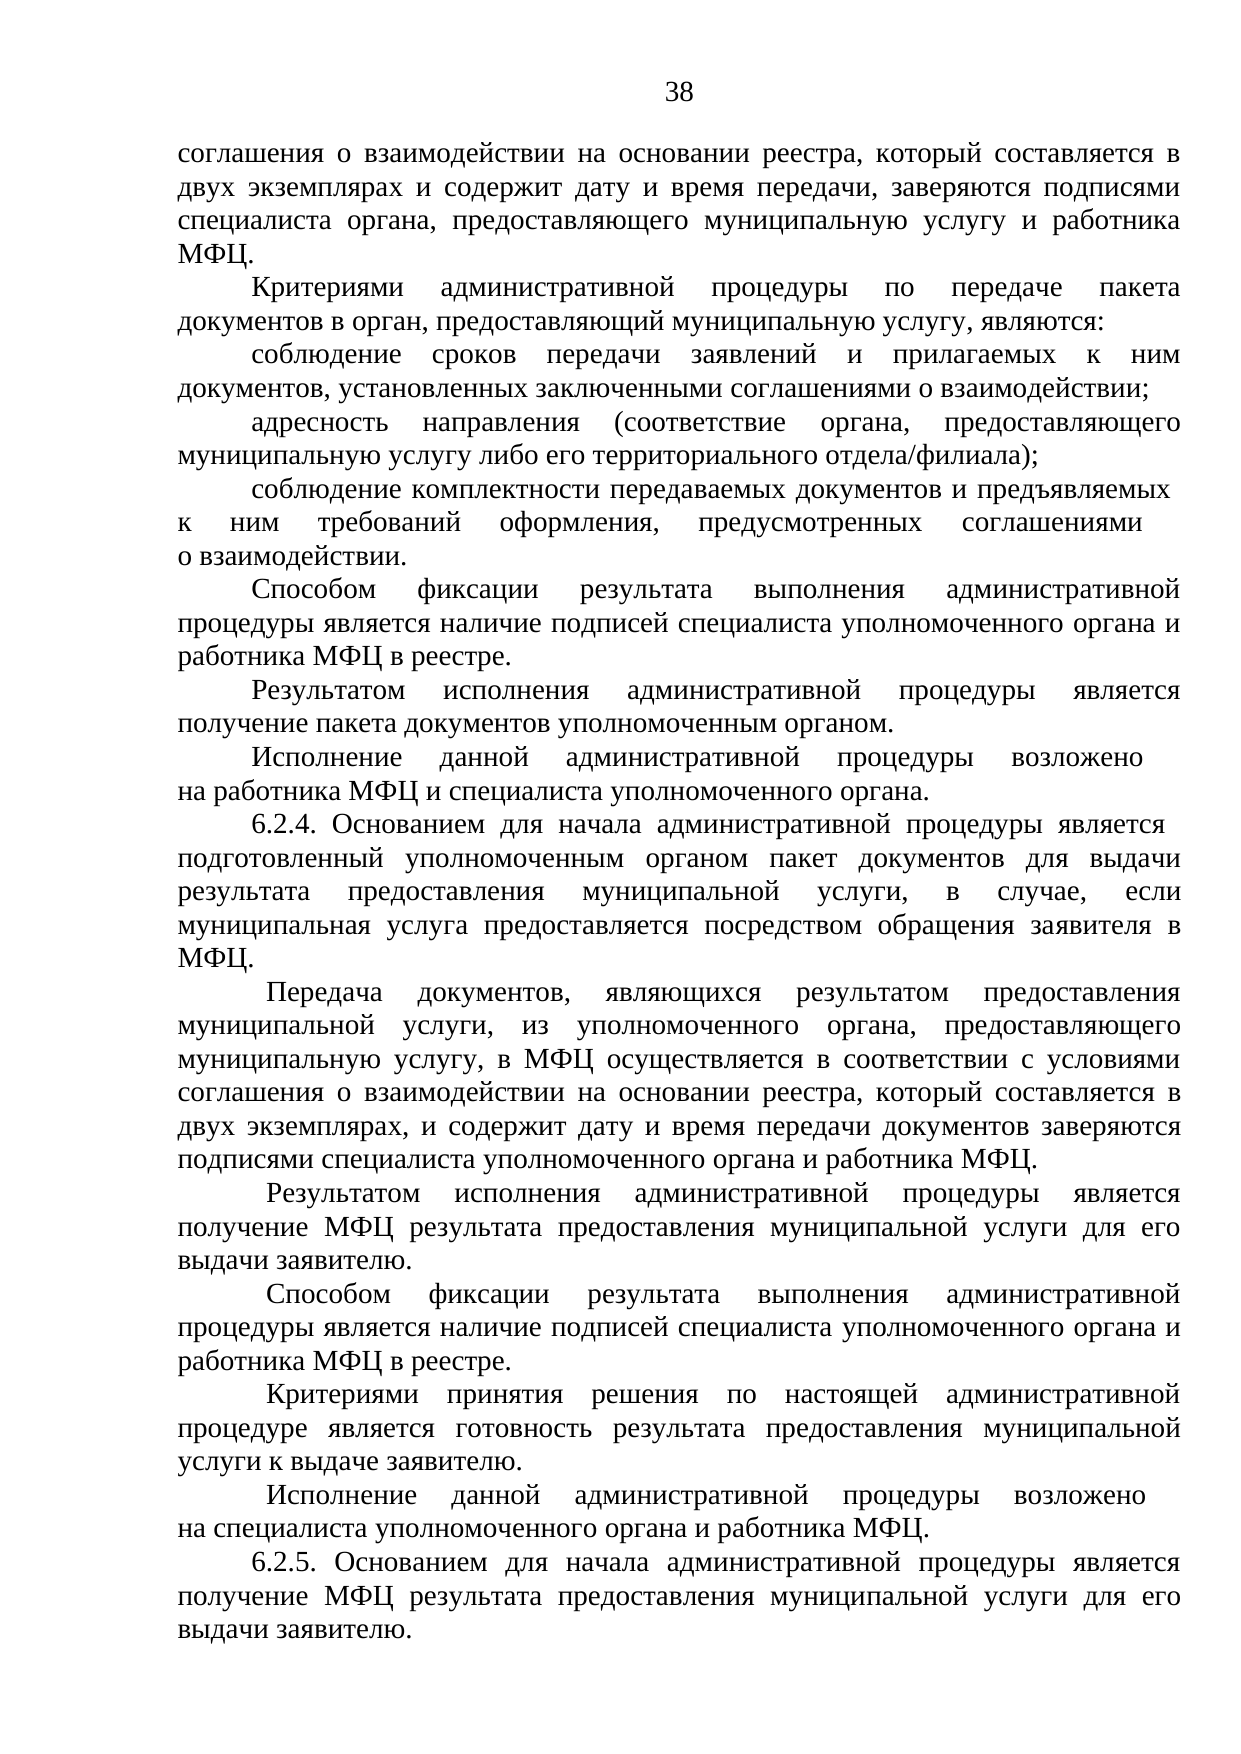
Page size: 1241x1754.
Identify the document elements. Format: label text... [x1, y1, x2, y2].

text 6.2.4. Основанием для начала административной процедуры является подготовленный уполномоченным органом пакет документов для выдачи результата предоставления муниципальной услуги, в случае, если муниципальная услуга предоставляется посредством обращения заявителя в МФЦ. [177, 806, 1181, 974]
text Результатом исполнения административной процедуры является получение пакета документов уполномоченным органом. [177, 672, 1181, 739]
text Исполнение данной административной процедуры возложено на специалиста уполномоченного органа и работника МФЦ. [177, 1477, 1181, 1544]
text соблюдение комплектности передаваемых документов и предъявляемых к ним требований оформления, предусмотренных соглашениями о взаимодействии. [177, 471, 1181, 571]
text Результатом исполнения административной процедуры является получение МФЦ результата предоставления муниципальной услуги для его выдачи заявителю. [177, 1175, 1181, 1276]
text 6.2.5. Основанием для начала административной процедуры является получение МФЦ результата предоставления муниципальной услуги для его выдачи заявителю. [177, 1544, 1181, 1645]
text Критериями принятия решения по настоящей административной процедуре является готовность результата предоставления муниципальной услуги к выдаче заявителю. [177, 1376, 1181, 1477]
text Передача документов, являющихся результатом предоставления муниципальной услуги, из уполномоченного органа, предоставляющего муниципальную услугу, в МФЦ осуществляется в соответствии с условиями соглашения о взаимодействии на основании реестра, который составляется в двух экземплярах, и содержит дату и время передачи документов заверяются подписями специалиста уполномоченного органа и работника МФЦ. [177, 974, 1181, 1175]
text адресность направления (соответствие органа, предоставляющего муниципальную услугу либо его территориального отдела/филиала); [177, 404, 1181, 471]
text Способом фиксации результата выполнения административной процедуры является наличие подписей специалиста уполномоченного органа и работника МФЦ в реестре. [177, 571, 1181, 672]
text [177, 135, 1181, 269]
text Критериями административной процедуры по передаче пакета документов в орган, предоставляющий муниципальную услугу, являются: [177, 269, 1181, 337]
text Способом фиксации результата выполнения административной процедуры является наличие подписей специалиста уполномоченного органа и работника МФЦ в реестре. [177, 1276, 1181, 1376]
text соблюдение сроков передачи заявлений и прилагаемых к ним документов, установленных заключенными соглашениями о взаимодействии; [177, 337, 1181, 404]
text Исполнение данной административной процедуры возложено на работника МФЦ и специалиста уполномоченного органа. [177, 739, 1181, 806]
